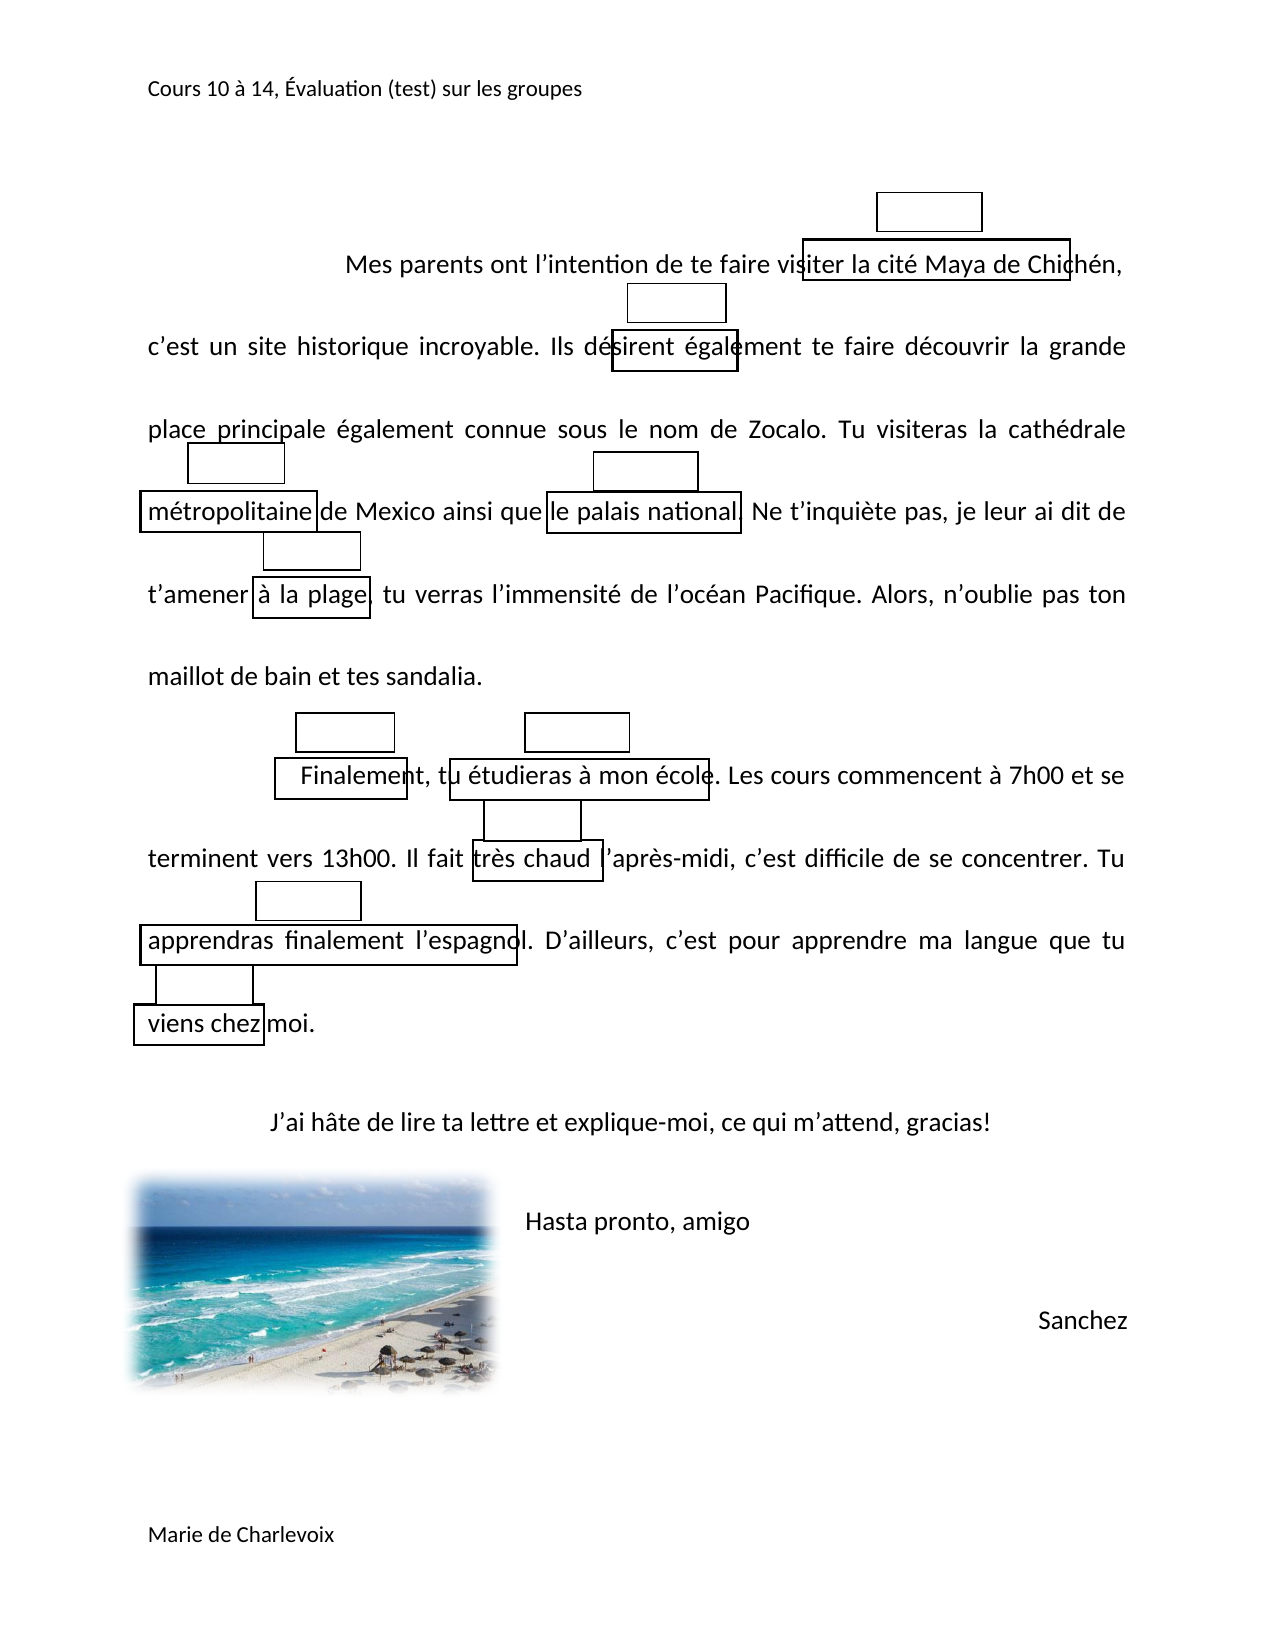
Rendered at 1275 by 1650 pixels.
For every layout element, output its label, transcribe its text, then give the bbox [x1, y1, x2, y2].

text Hasta pronto, amigo [500, 1204, 1127, 1237]
text Mes parents ont l’intention de te faire visiter la cité Maya de Chichén, c’est un site historique incroyable. Ils désirent également te faire découvrir la grande place principale également connue sous le nom de Zocalo. Tu visiteras la cathédrale métropolitaine de Mexico ainsi que le palais national. Ne t’inquiète pas, je leur ai dit de t’amener à la plage, tu verras l’immensité de l’océan Pacifique. Alors, n’oublie pas ton maillot de bain et tes sandalia. [148, 247, 1127, 692]
text J’ai hâte de lire ta lettre et explique-moi, ce qui m’attend, gracias! [148, 1105, 1127, 1138]
text Sanchez [500, 1303, 1127, 1336]
text Finalement, tu étudieras à mon école. Les cours commencent à 7h00 et se terminent vers 13h00. Il fait très chaud l’après-midi, c’est difficile de se concentrer. Tu apprendras finalement l’espagnol. D’ailleurs, c’est pour apprendre ma langue que tu viens chez moi. [148, 758, 1127, 1039]
picture [149, 1195, 475, 1273]
picture [148, 1247, 476, 1369]
